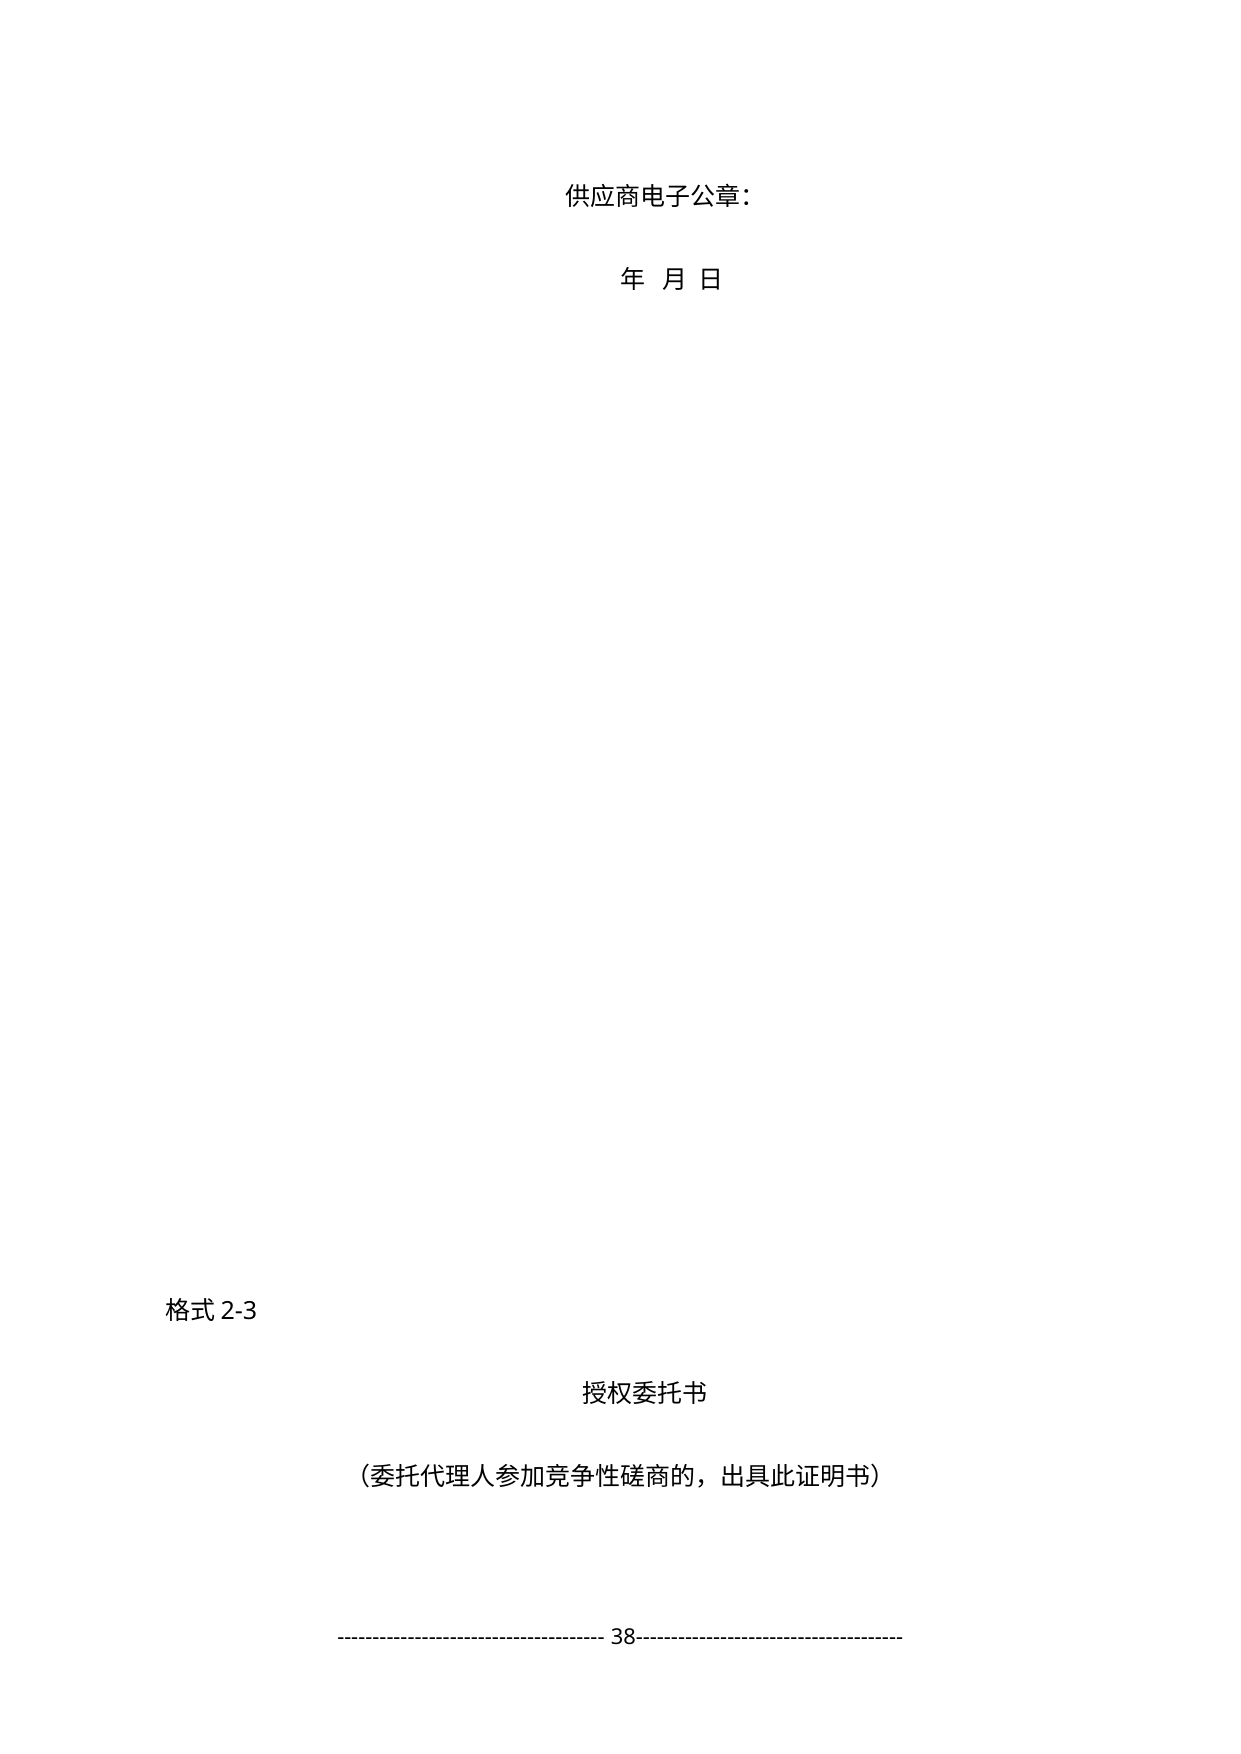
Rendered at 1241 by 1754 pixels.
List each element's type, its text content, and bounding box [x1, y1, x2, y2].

text 年 月 日 [165, 245, 1075, 310]
text （委托代理人参加竞争性磋商的，出具此证明书） [165, 1442, 1075, 1507]
text 格式2-3 [165, 1276, 1075, 1341]
text 授权委托书 [165, 1359, 1075, 1424]
text 供应商电子公章： [165, 162, 1075, 227]
